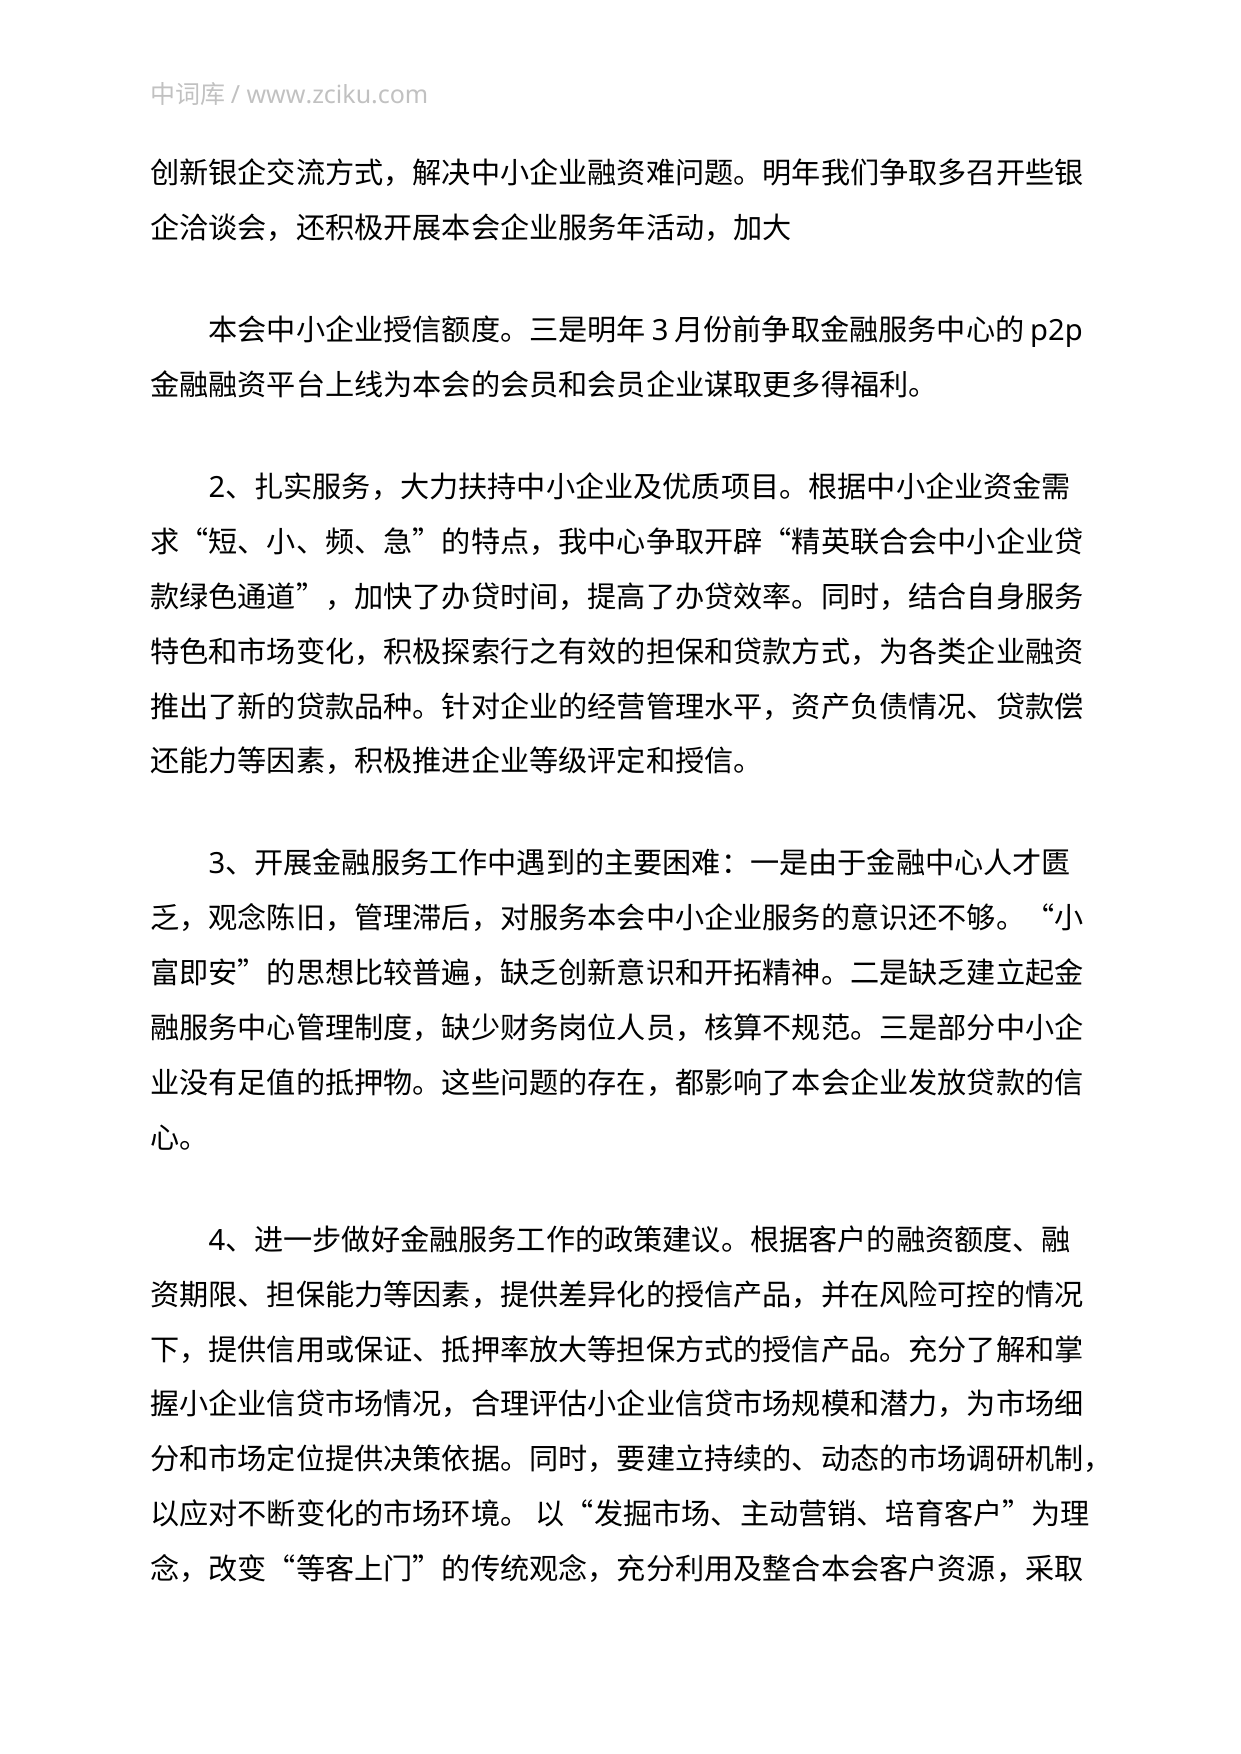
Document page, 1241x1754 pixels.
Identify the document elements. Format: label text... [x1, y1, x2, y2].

text 2、扎实服务，大力扶持中小企业及优质项目。根据中小企业资金需求“短、小、频、急”的特点，我中心争取开辟“精英联合会中小企业贷款绿色通道”，加快了办贷时间，提高了办贷效率。同时，结合自身服务特色和市场变化，积极探索行之有效的担保和贷款方式，为各类企业融资推出了新的贷款品种。针对企业的经营管理水平，资产负债情况、贷款偿还能力等因素，积极推进企业等级评定和授信。 [150, 463, 1090, 780]
text 3、开展金融服务工作中遇到的主要困难：一是由于金融中心人才匮乏，观念陈旧，管理滞后，对服务本会中小企业服务的意识还不够。“小富即安”的思想比较普遍，缺乏创新意识和开拓精神。二是缺乏建立起金融服务中心管理制度，缺少财务岗位人员，核算不规范。三是部分中小企业没有足值的抵押物。这些问题的存在，都影响了本会企业发放贷款的信心。 [150, 840, 1090, 1157]
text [150, 150, 1090, 247]
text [150, 1216, 1090, 1588]
text 本会中小企业授信额度。三是明年3月份前争取金融服务中心的p2p金融融资平台上线为本会的会员和会员企业谋取更多得福利。 [150, 307, 1090, 404]
